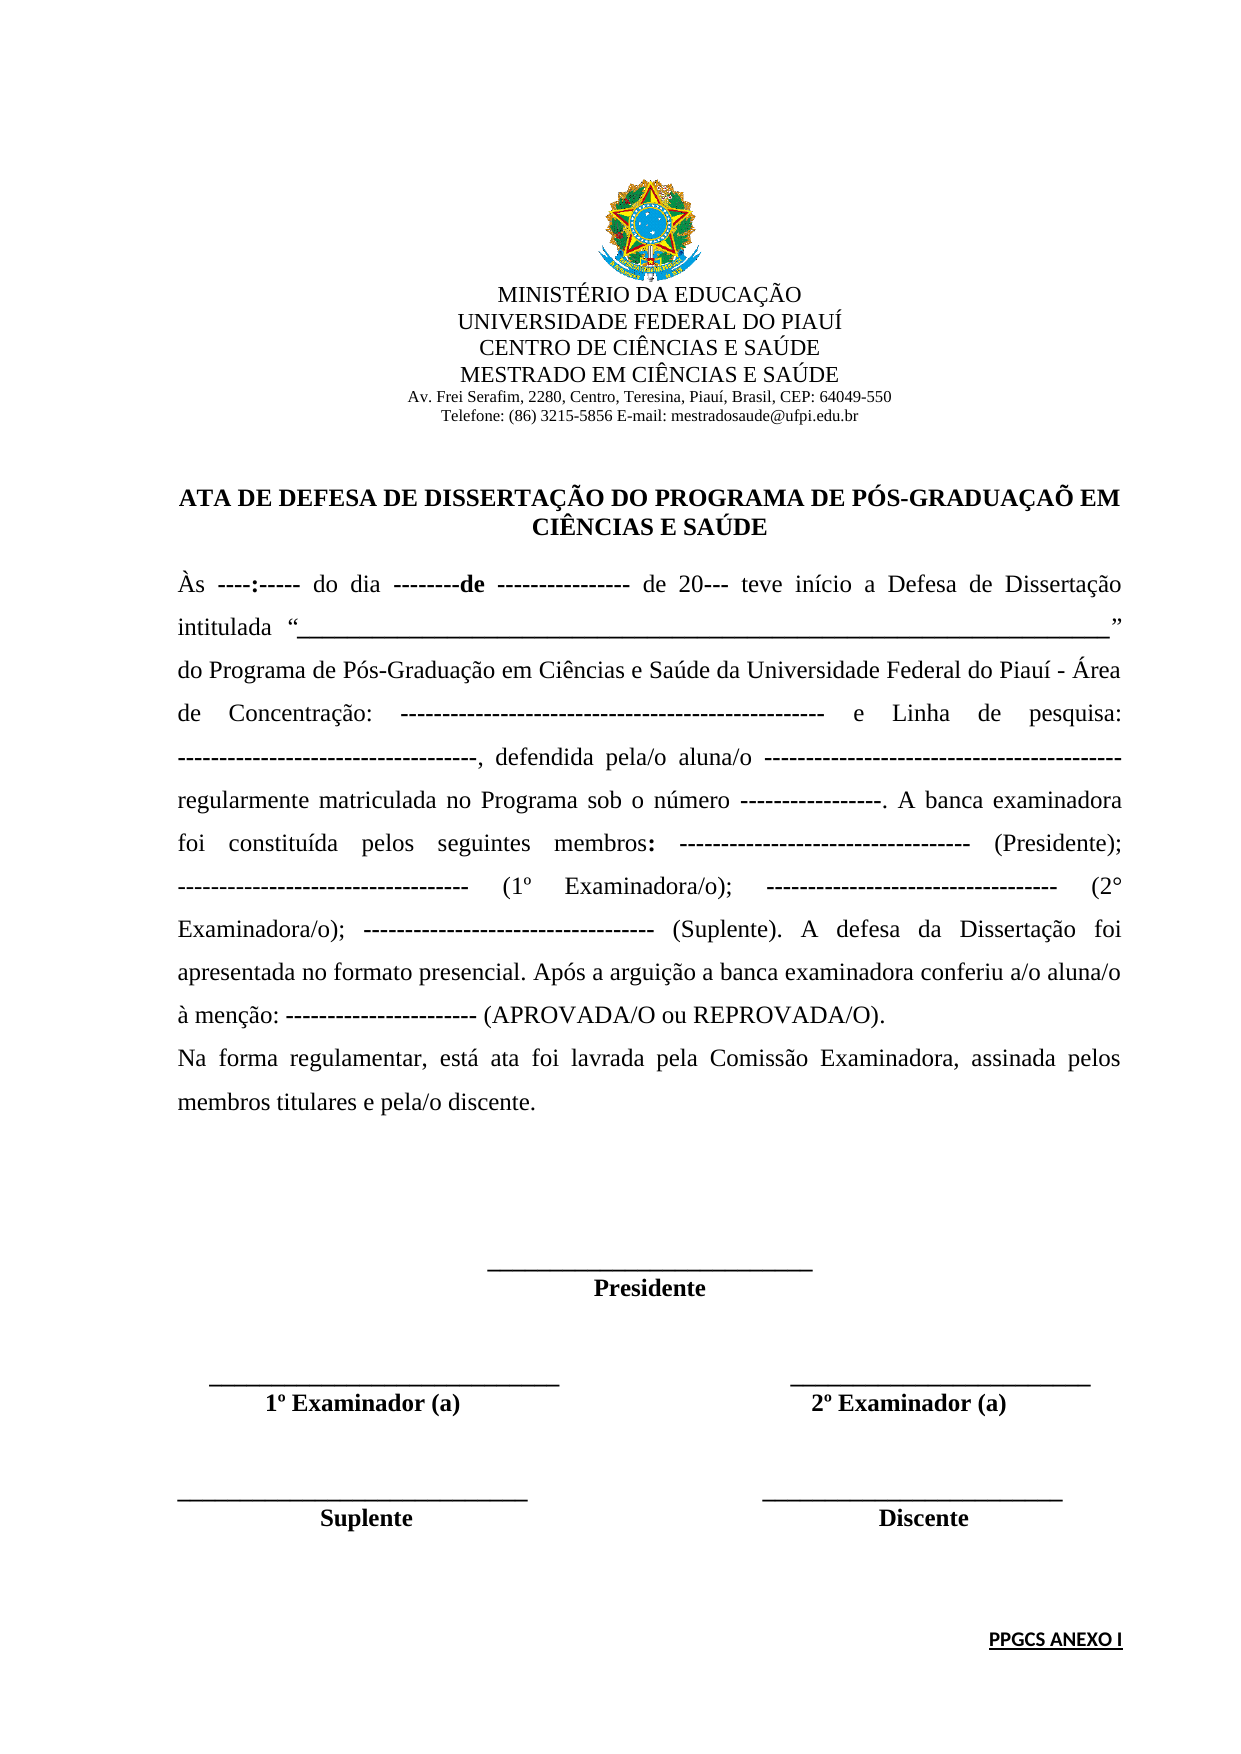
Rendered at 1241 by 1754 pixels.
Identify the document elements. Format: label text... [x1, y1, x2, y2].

text Telefone: (86) 3215-5856 E-mail: mestradosaude@ufpi.edu.br [177, 406, 1122, 425]
text ATA DE DEFESA DE DISSERTAÇÃO DO PROGRAMA DE PÓS-GRADUAÇAÕ EM CIÊNCIAS E SAÚDE [177, 483, 1122, 540]
text 1º Examinador (a) 2º Examinador (a) [177, 1388, 1122, 1417]
text UNIVERSIDADE FEDERAL DO PIAUÍ [177, 308, 1122, 334]
text MESTRADO EM CIÊNCIAS E SAÚDE [177, 361, 1122, 387]
text ____________________________ ________________________ [177, 1360, 1122, 1388]
text __________________________ [177, 1245, 1122, 1273]
text Presidente [177, 1273, 1122, 1302]
text MINISTÉRIO DA EDUCAÇÃO [177, 282, 1122, 308]
text Suplente Discente [177, 1503, 1122, 1532]
text Às ----:----- do dia --------de ---------------- de 20--- teve início a Defesa de Dissertação intitulada “_________________________________________________________________” do Programa de Pós-Graduação em Ciências e Saúde da Universidade Federal do Piauí - Área de Concentração: --------------------------------------------------- e Linha de pesquisa: ------------------------------------, defendida pela/o aluna/o ------------------------------------------- regularmente matriculada no Programa sob o número -----------------. A banca examinadora foi constituída pelos seguintes membros: ----------------------------------- (Presidente); ----------------------------------- (1º Examinadora/o); ----------------------------------- (2° Examinadora/o); ----------------------------------- (Suplente). A defesa da Dissertação foi apresentada no formato presencial. Após a arguição a banca examinadora conferiu a/o aluna/o à menção: ----------------------- (APROVADA/O ou REPROVADA/O). [177, 569, 1122, 1029]
text Na forma regulamentar, está ata foi lavrada pela Comissão Examinadora, assinada pelos membros titulares e pela/o discente. [177, 1043, 1122, 1115]
text ____________________________ ________________________ [177, 1475, 1122, 1503]
picture [598, 177, 702, 282]
text CENTRO DE CIÊNCIAS E SAÚDE [177, 334, 1122, 361]
text Av. Frei Serafim, 2280, Centro, Teresina, Piauí, Brasil, CEP: 64049-550 [177, 387, 1122, 406]
